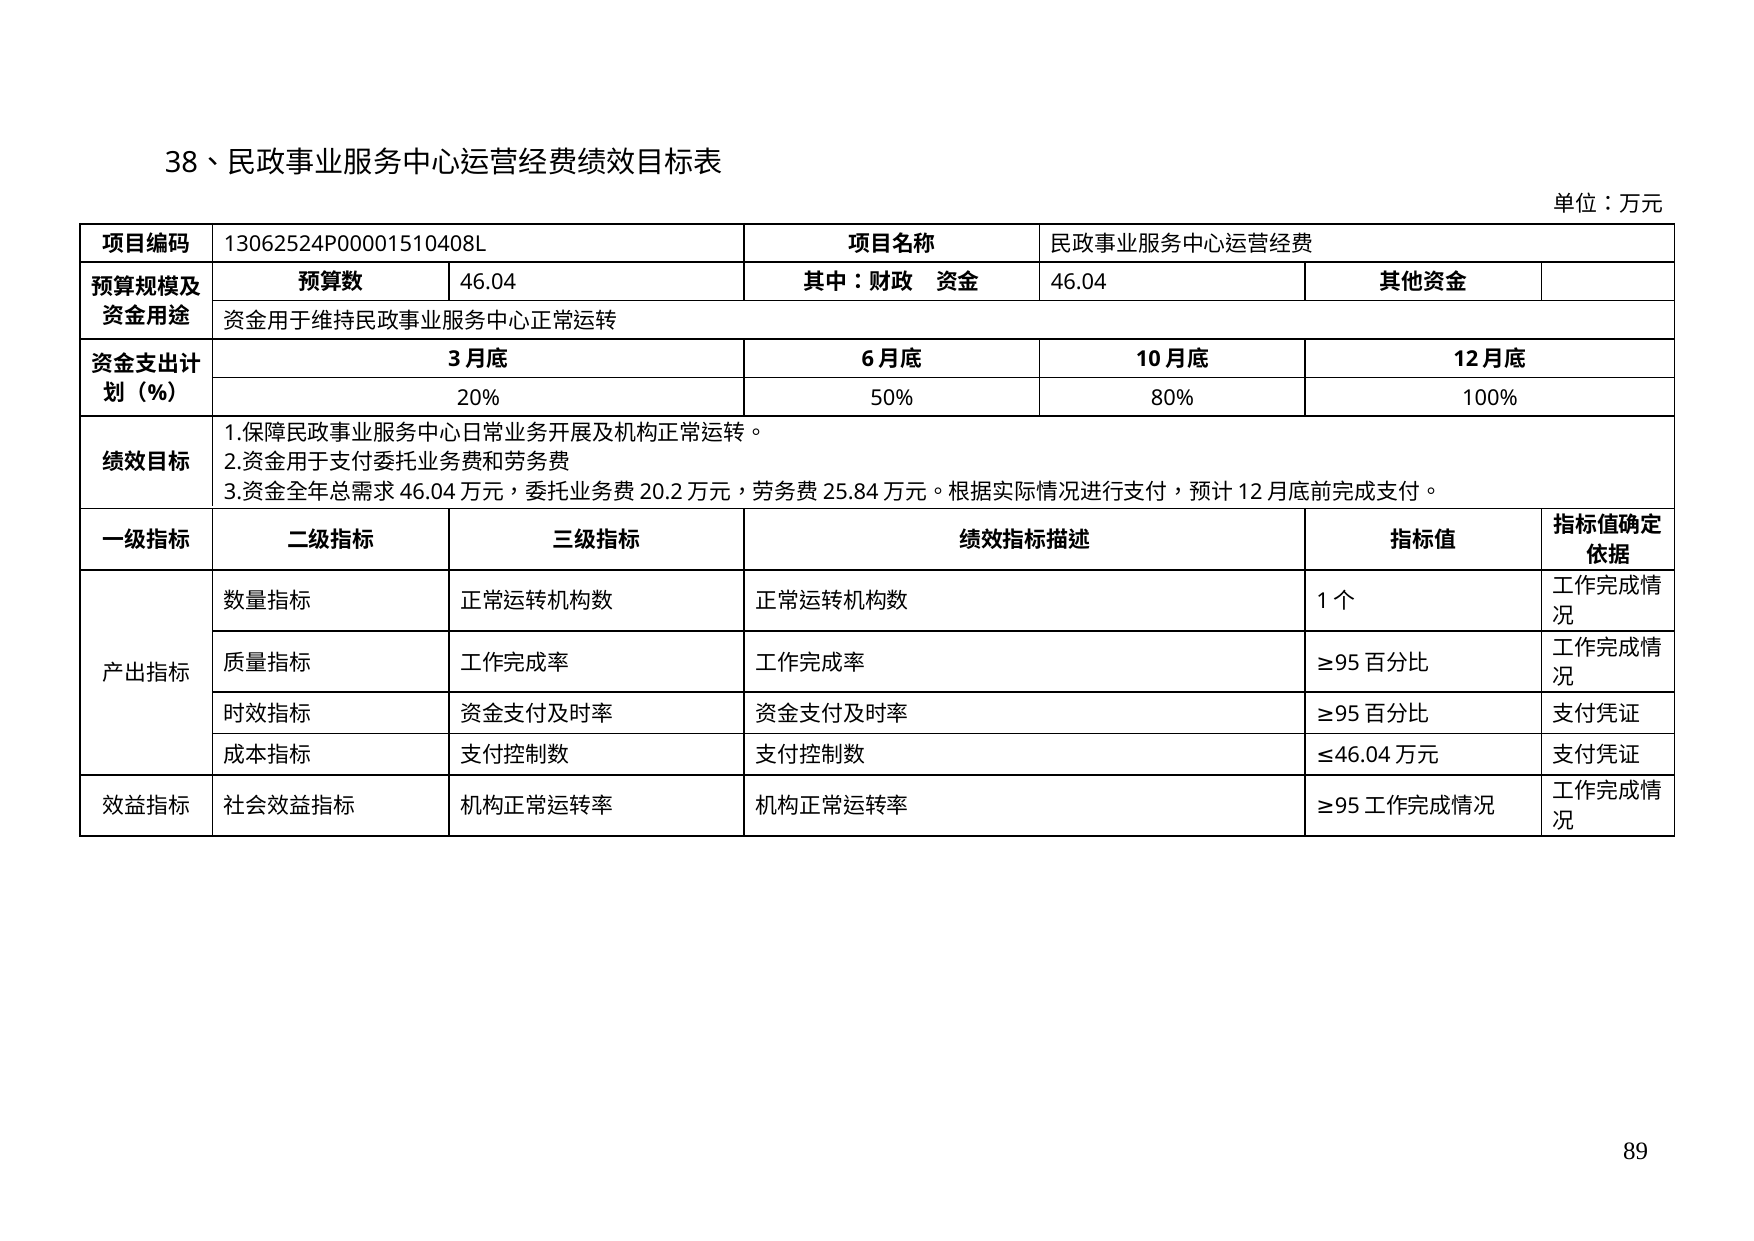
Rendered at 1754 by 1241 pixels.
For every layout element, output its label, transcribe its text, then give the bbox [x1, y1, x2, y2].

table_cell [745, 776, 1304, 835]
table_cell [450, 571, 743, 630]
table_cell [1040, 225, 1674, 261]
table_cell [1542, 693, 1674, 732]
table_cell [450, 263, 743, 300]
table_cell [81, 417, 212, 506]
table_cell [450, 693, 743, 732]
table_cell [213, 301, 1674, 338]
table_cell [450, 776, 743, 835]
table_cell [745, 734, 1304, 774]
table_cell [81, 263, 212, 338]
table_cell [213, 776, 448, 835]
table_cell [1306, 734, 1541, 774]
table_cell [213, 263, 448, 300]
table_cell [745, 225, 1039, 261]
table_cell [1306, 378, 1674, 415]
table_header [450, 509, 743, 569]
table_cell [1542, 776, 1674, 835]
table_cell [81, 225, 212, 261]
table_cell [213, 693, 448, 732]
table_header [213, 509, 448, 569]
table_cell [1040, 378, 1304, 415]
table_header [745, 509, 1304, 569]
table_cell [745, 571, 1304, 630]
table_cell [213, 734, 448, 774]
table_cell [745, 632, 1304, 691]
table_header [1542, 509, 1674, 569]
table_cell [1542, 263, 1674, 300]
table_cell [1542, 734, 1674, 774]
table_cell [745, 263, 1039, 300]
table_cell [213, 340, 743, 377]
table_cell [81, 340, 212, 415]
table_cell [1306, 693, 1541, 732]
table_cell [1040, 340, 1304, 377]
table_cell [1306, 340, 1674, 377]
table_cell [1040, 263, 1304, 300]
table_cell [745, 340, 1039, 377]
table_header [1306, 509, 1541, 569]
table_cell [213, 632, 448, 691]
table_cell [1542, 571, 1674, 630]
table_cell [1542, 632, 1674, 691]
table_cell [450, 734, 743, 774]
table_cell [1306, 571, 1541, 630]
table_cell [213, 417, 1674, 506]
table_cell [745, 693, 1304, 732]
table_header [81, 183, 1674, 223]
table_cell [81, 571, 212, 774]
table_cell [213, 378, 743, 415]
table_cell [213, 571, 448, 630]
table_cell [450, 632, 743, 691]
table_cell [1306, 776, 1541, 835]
text 38、民政事业服务中心运营经费绩效目标表 [106, 142, 1648, 181]
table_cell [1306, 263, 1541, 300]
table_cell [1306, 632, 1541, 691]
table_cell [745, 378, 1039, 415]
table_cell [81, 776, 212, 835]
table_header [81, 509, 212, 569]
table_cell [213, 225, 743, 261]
